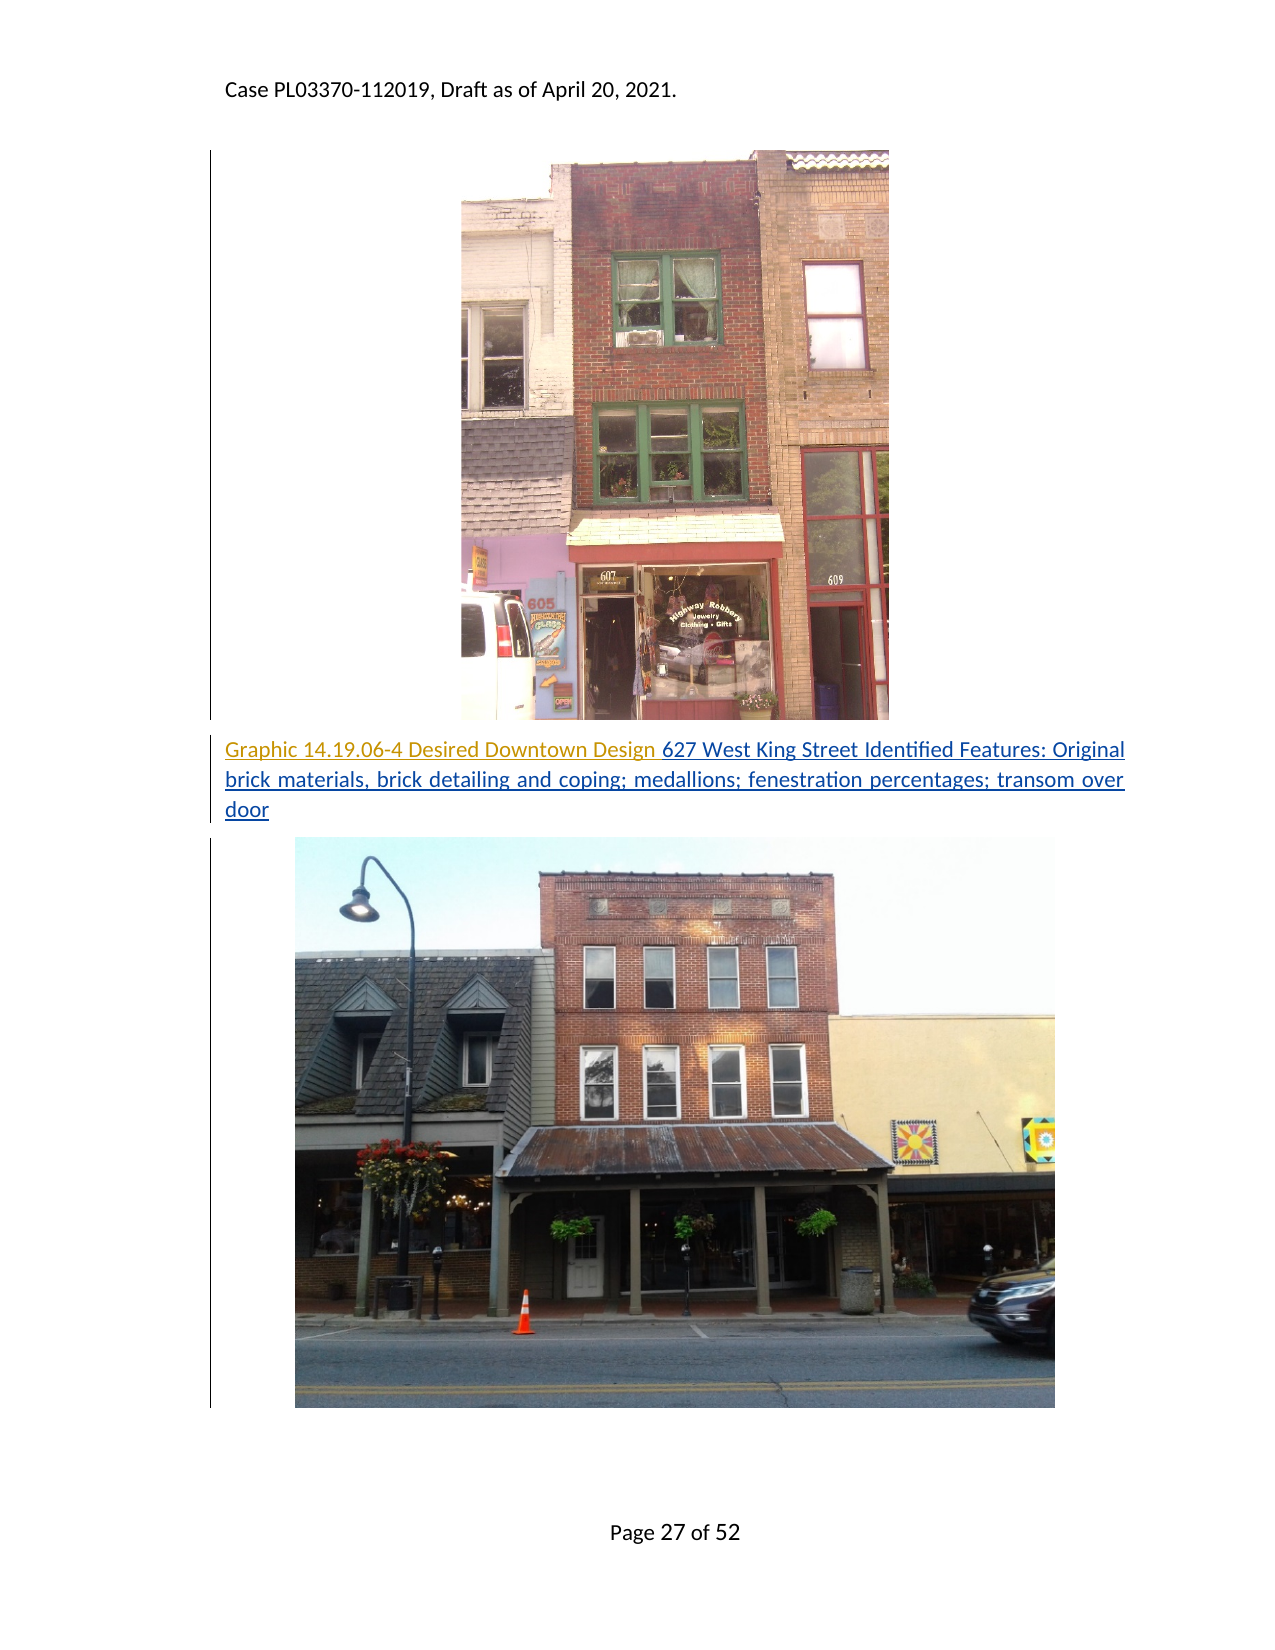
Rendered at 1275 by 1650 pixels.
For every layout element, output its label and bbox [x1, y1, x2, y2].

picture [461, 150, 889, 720]
picture [295, 837, 1055, 1408]
